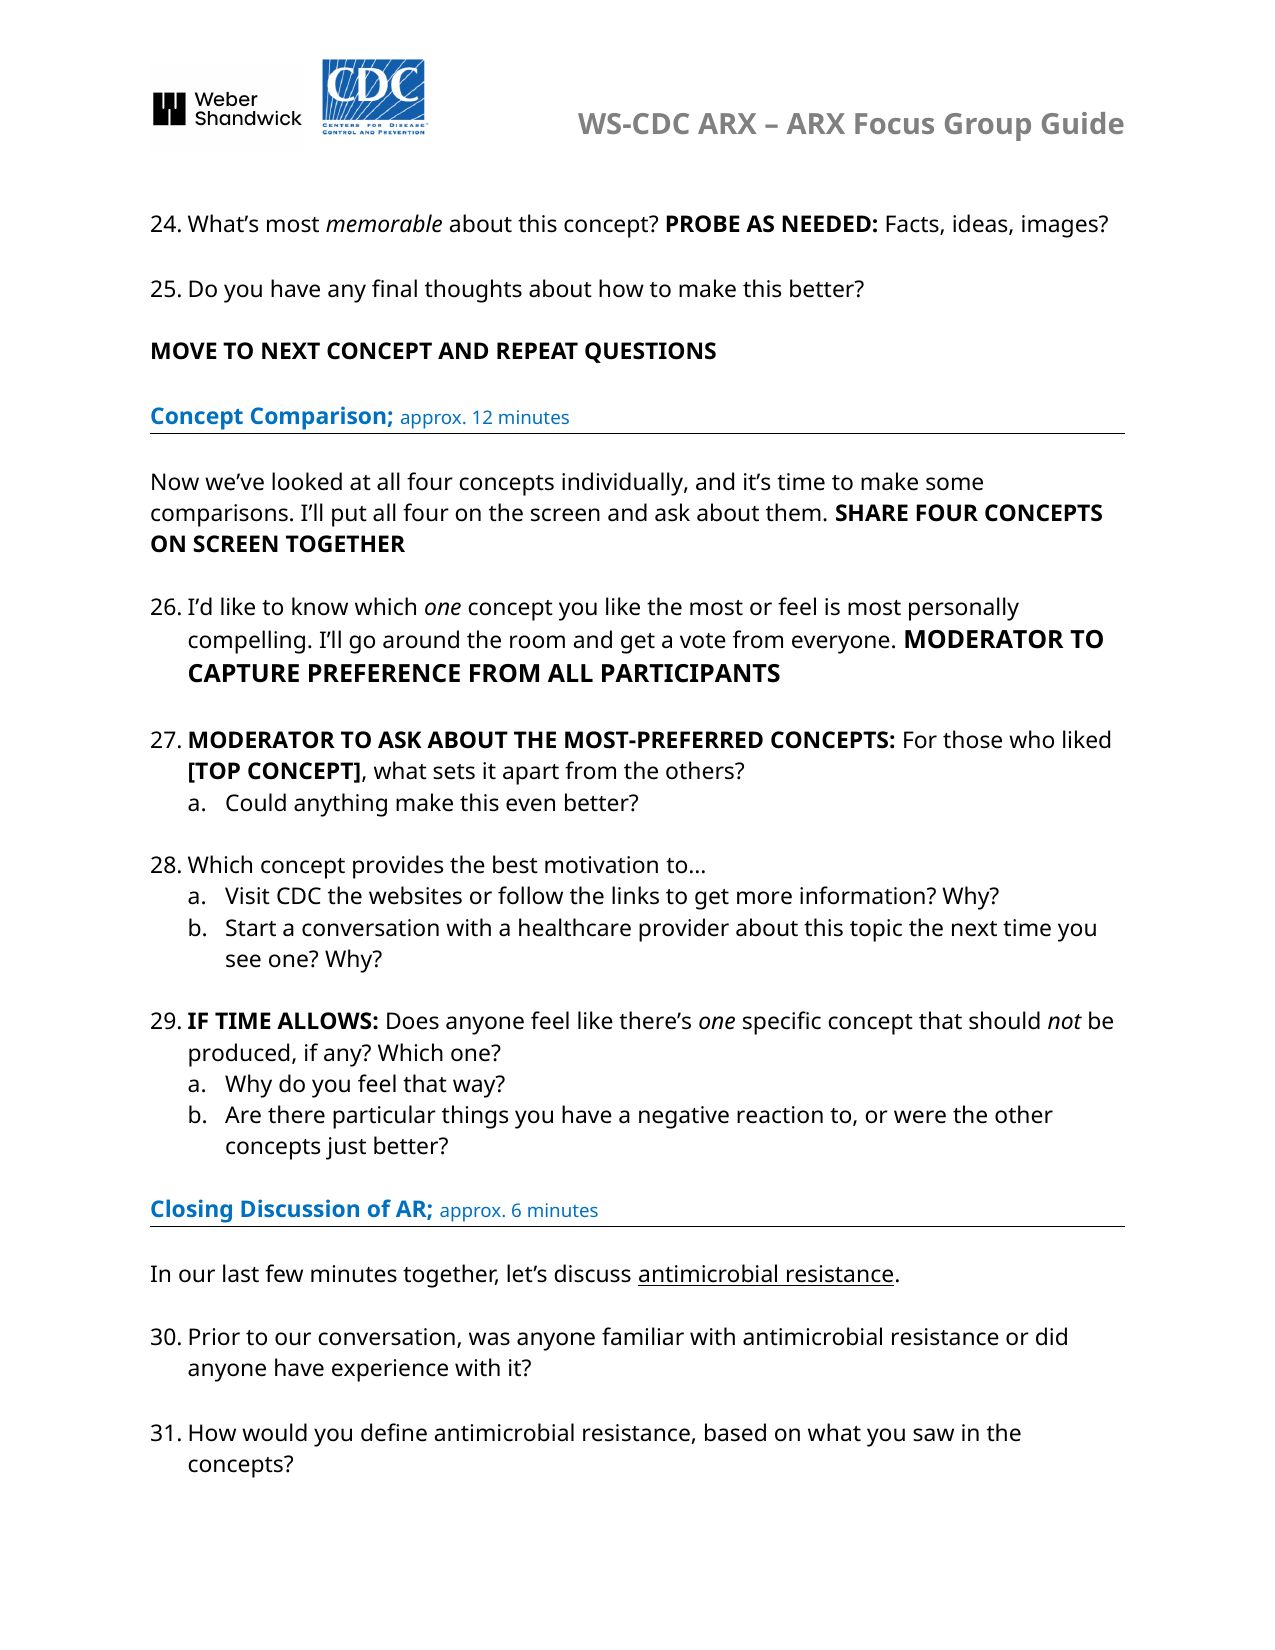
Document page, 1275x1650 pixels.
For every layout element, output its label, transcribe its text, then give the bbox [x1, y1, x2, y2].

list MODERATOR TO ASK ABOUT THE MOST-PREFERRED CONCEPTS: For those who liked [TOP CONCEPT], what sets it apart from the others? [150, 724, 1125, 786]
list Are there particular things you have a negative reaction to, or were the other concepts just better? [187, 1099, 1125, 1161]
text MOVE TO NEXT CONCEPT AND REPEAT QUESTIONS [150, 335, 1125, 366]
text In our last few minutes together, let’s discuss antimicrobial resistance. [150, 1258, 1125, 1289]
list Why do you feel that way? [187, 1068, 1125, 1099]
list Visit CDC the websites or follow the links to get more information? Why? [187, 880, 1125, 911]
list Start a conversation with a healthcare provider about this topic the next time you see one? Why? [187, 911, 1125, 974]
list Prior to our conversation, was anyone familiar with antimicrobial resistance or did anyone have experience with it? [150, 1321, 1125, 1383]
picture [150, 65, 305, 152]
list Do you have any final thoughts about how to make this better? [150, 273, 1125, 304]
picture [321, 43, 429, 150]
list Which concept provides the best motivation to… [150, 849, 1125, 880]
text Concept Comparison; approx. 12 minutes [150, 400, 1125, 433]
text Closing Discussion of AR; approx. 6 minutes [150, 1193, 1125, 1226]
text Now we’ve looked at all four concepts individually, and it’s time to make some comparisons. I’ll put all four on the screen and ask about them. SHARE FOUR CONCEPTS ON SCREEN TOGETHER [150, 466, 1125, 559]
list What’s most memorable about this concept? PROBE AS NEEDED: Facts, ideas, images? [150, 208, 1125, 239]
list How would you define antimicrobial resistance, based on what you saw in the concepts? [150, 1417, 1125, 1479]
list IF TIME ALLOWS: Does anyone feel like there’s one specific concept that should not be produced, if any? Which one? [150, 1005, 1125, 1068]
list I’d like to know which one concept you like the most or feel is most personally compelling. I’ll go around the room and get a vote from everyone. MODERATOR TO CAPTURE PREFERENCE FROM ALL PARTICIPANTS [150, 591, 1125, 690]
list Could anything make this even better? [187, 786, 1125, 818]
